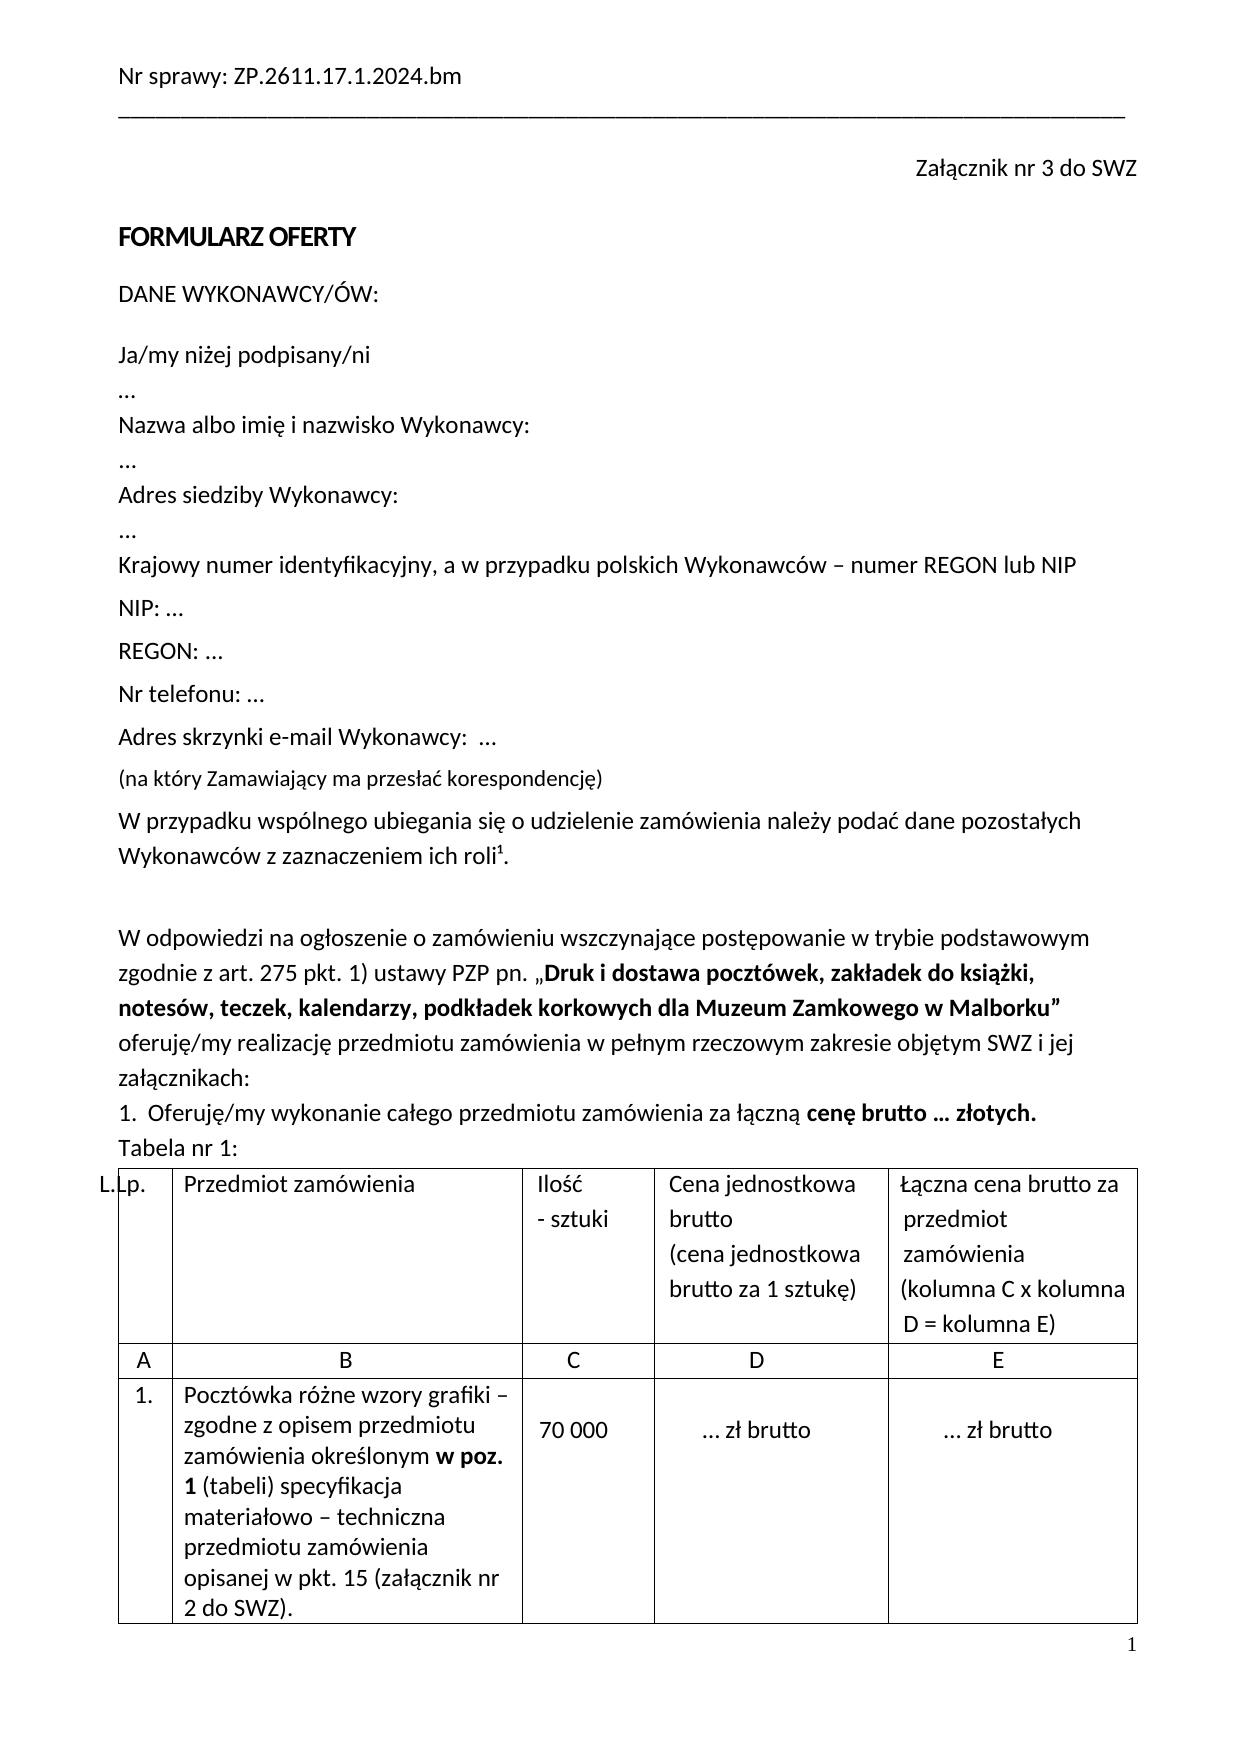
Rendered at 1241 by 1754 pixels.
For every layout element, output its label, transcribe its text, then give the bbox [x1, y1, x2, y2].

table_header Łączna cena brutto za przedmiot zamówienia (kolumna C x kolumna D = kolumna E) [889, 1169, 1137, 1343]
text W odpowiedzi na ogłoszenie o zamówieniu wszczynające postępowanie w trybie podstawowym zgodnie z art. 275 pkt. 1) ustawy PZP pn. „Druk i dostawa pocztówek, zakładek do książki, notesów, teczek, kalendarzy, podkładek korkowych dla Muzeum Zamkowego w Malborku” oferuję/my realizację przedmiotu zamówienia w pełnym rzeczowym zakresie objętym SWZ i jej załącznikach: [118, 923, 1137, 1093]
table_cell … zł brutto [889, 1379, 1137, 1623]
table_cell D [655, 1344, 888, 1378]
table_header Przedmiot zamówienia [173, 1169, 522, 1343]
text Nazwa albo imię i nazwisko Wykonawcy: [118, 409, 1137, 440]
table_cell C [523, 1344, 654, 1378]
list Oferuję/my wykonanie całego przedmiotu zamówienia za łączną cenę brutto … złotych. [118, 1098, 1137, 1128]
subtitle DANE WYKONAWCY/ÓW: [118, 278, 1137, 309]
table_cell E [889, 1344, 1137, 1378]
table_cell 70 000 [523, 1379, 654, 1623]
table_cell … zł brutto [655, 1379, 888, 1623]
table_cell A [119, 1344, 172, 1378]
text Adres skrzynki e-mail Wykonawcy: … [118, 722, 1137, 752]
text ... [118, 444, 1137, 475]
text Krajowy numer identyfikacyjny, a w przypadku polskich Wykonawców – numer REGON lub NIP [118, 549, 1137, 580]
table_cell B [173, 1344, 522, 1378]
table_cell Pocztówka różne wzory grafiki – zgodne z opisem przedmiotu zamówienia określonym w poz. 1 (tabeli) specyfikacja materiałowo – techniczna przedmiotu zamówienia opisanej w pkt. 15 (załącznik nr 2 do SWZ). [173, 1379, 522, 1623]
text Nr telefonu: … [118, 678, 1137, 709]
table_header Cena jednostkowa brutto (cena jednostkowa brutto za 1 sztukę) [655, 1169, 888, 1343]
text W przypadku wspólnego ubiegania się o udzielenie zamówienia należy podać dane pozostałych Wykonawców z zaznaczeniem ich roli¹. [118, 805, 1137, 871]
table_header L.Lp. [119, 1169, 172, 1343]
text Adres siedziby Wykonawcy: [118, 479, 1137, 510]
text Ja/my niżej podpisany/ni [118, 339, 1137, 370]
list Tabela nr 1: [118, 1133, 1137, 1163]
table_cell 1. [119, 1379, 172, 1623]
text Załącznik nr 3 do SWZ [148, 152, 1137, 182]
text NIP: … [118, 592, 1137, 623]
text (na który Zamawiający ma przesłać korespondencję) [118, 764, 1137, 793]
text ... [118, 514, 1137, 545]
table_header Ilość - sztuki [523, 1169, 654, 1343]
title FORMULARZ OFERTY [118, 218, 1137, 253]
text REGON: ... [118, 636, 1137, 666]
text … [118, 374, 1137, 405]
